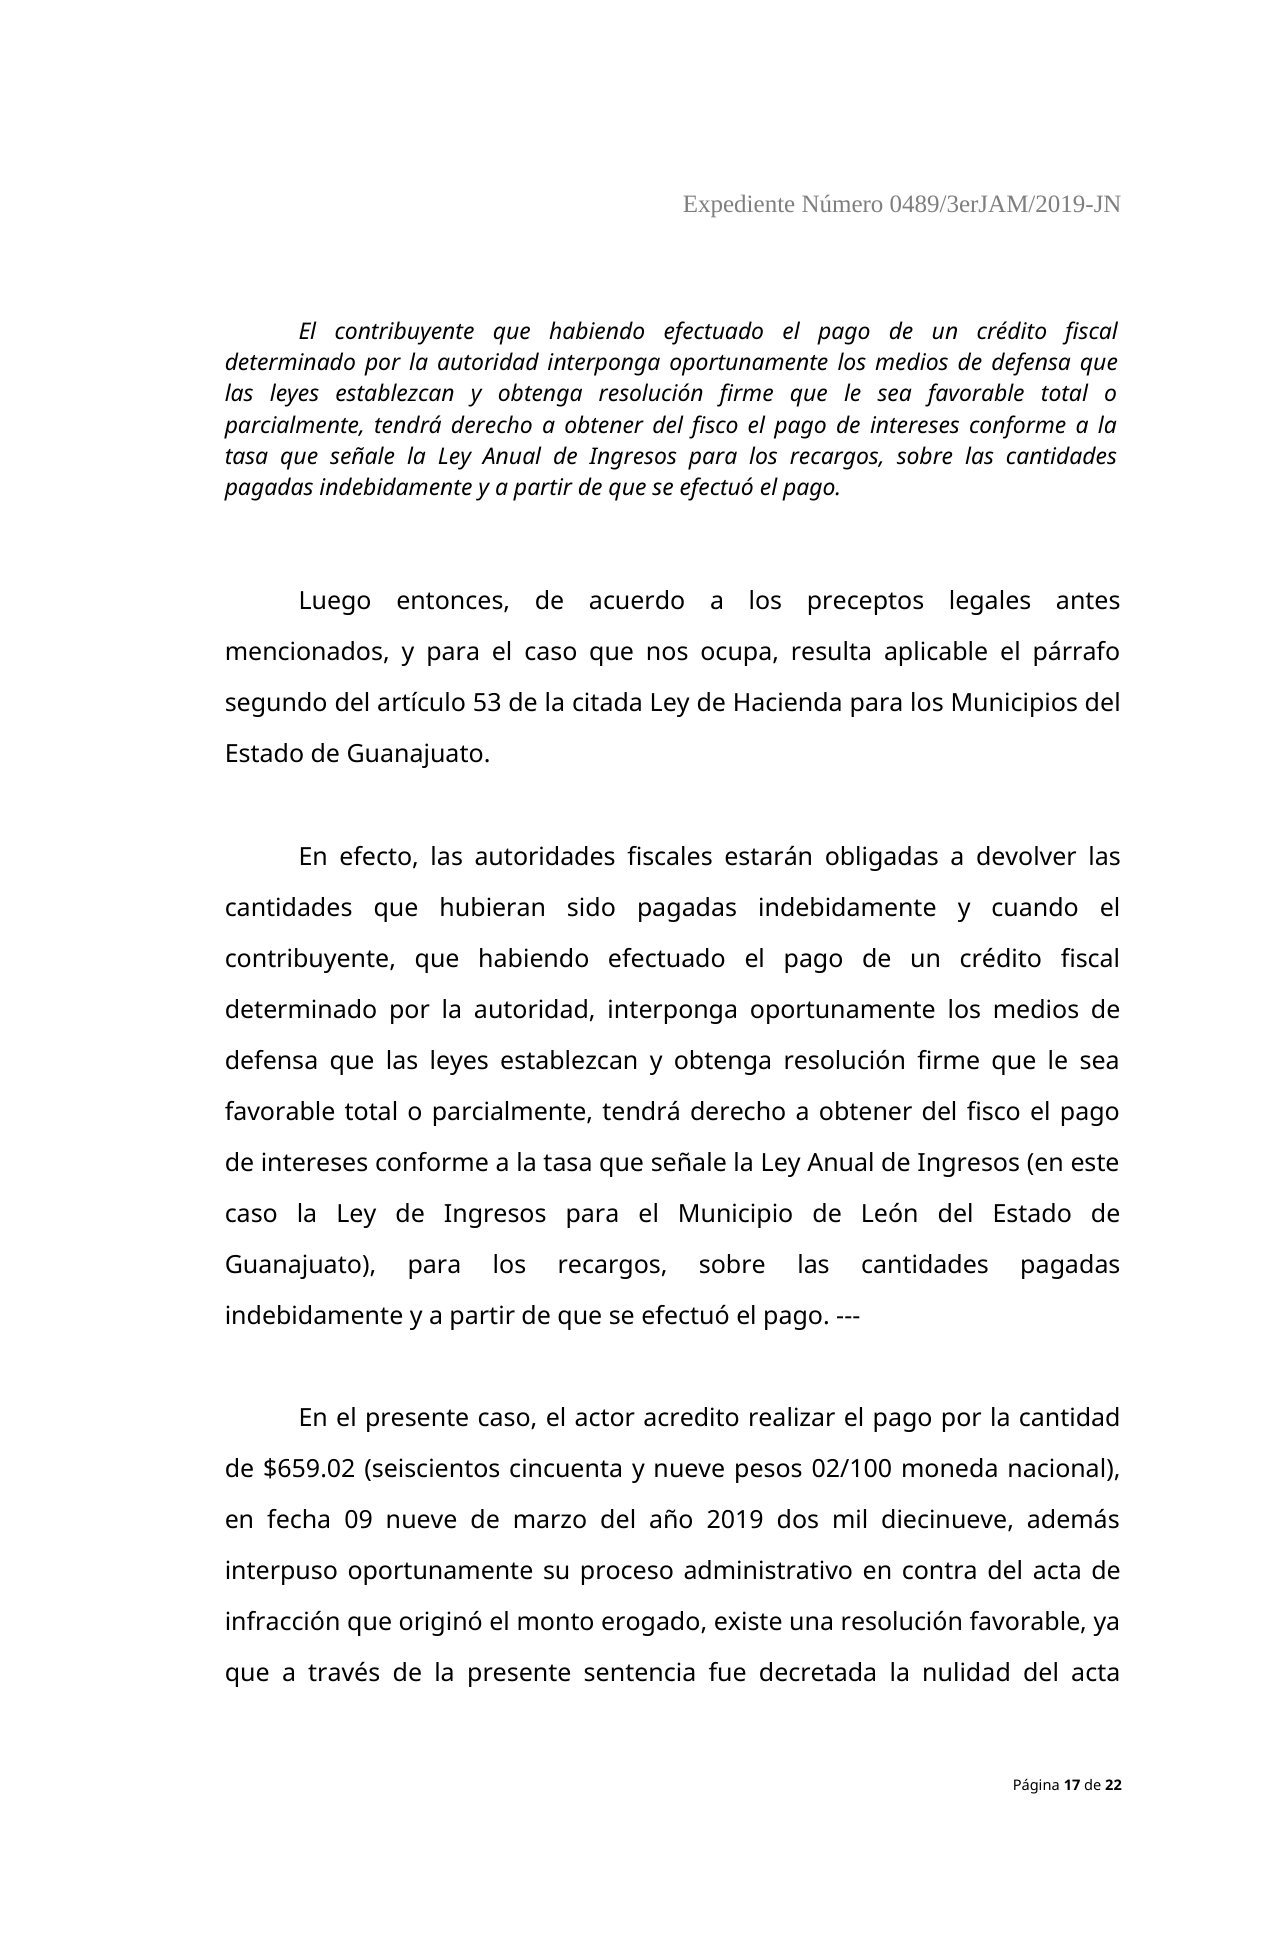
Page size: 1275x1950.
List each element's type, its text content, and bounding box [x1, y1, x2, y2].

text El contribuyente que habiendo efectuado el pago de un crédito fiscal determinado por la autoridad interponga oportunamente los medios de defensa que las leyes establezcan y obtenga resolución firme que le sea favorable total o parcialmente, tendrá derecho a obtener del fisco el pago de intereses conforme a la tasa que señale la Ley Anual de Ingresos para los recargos, sobre las cantidades pagadas indebidamente y a partir de que se efectuó el pago. [224, 315, 1121, 502]
text En efecto, las autoridades fiscales estarán obligadas a devolver las cantidades que hubieran sido pagadas indebidamente y cuando el contribuyente, que habiendo efectuado el pago de un crédito fiscal determinado por la autoridad, interponga oportunamente los medios de defensa que las leyes establezcan y obtenga resolución firme que le sea favorable total o parcialmente, tendrá derecho a obtener del fisco el pago de intereses conforme a la tasa que señale la Ley Anual de Ingresos (en este caso la Ley de Ingresos para el Municipio de León del Estado de Guanajuato), para los recargos, sobre las cantidades pagadas indebidamente y a partir de que se efectuó el pago. --- [224, 838, 1121, 1332]
text Luego entonces, de acuerdo a los preceptos legales antes mencionados, y para el caso que nos ocupa, resulta aplicable el párrafo segundo del artículo 53 de la citada Ley de Hacienda para los Municipios del Estado de Guanajuato. [224, 583, 1121, 770]
